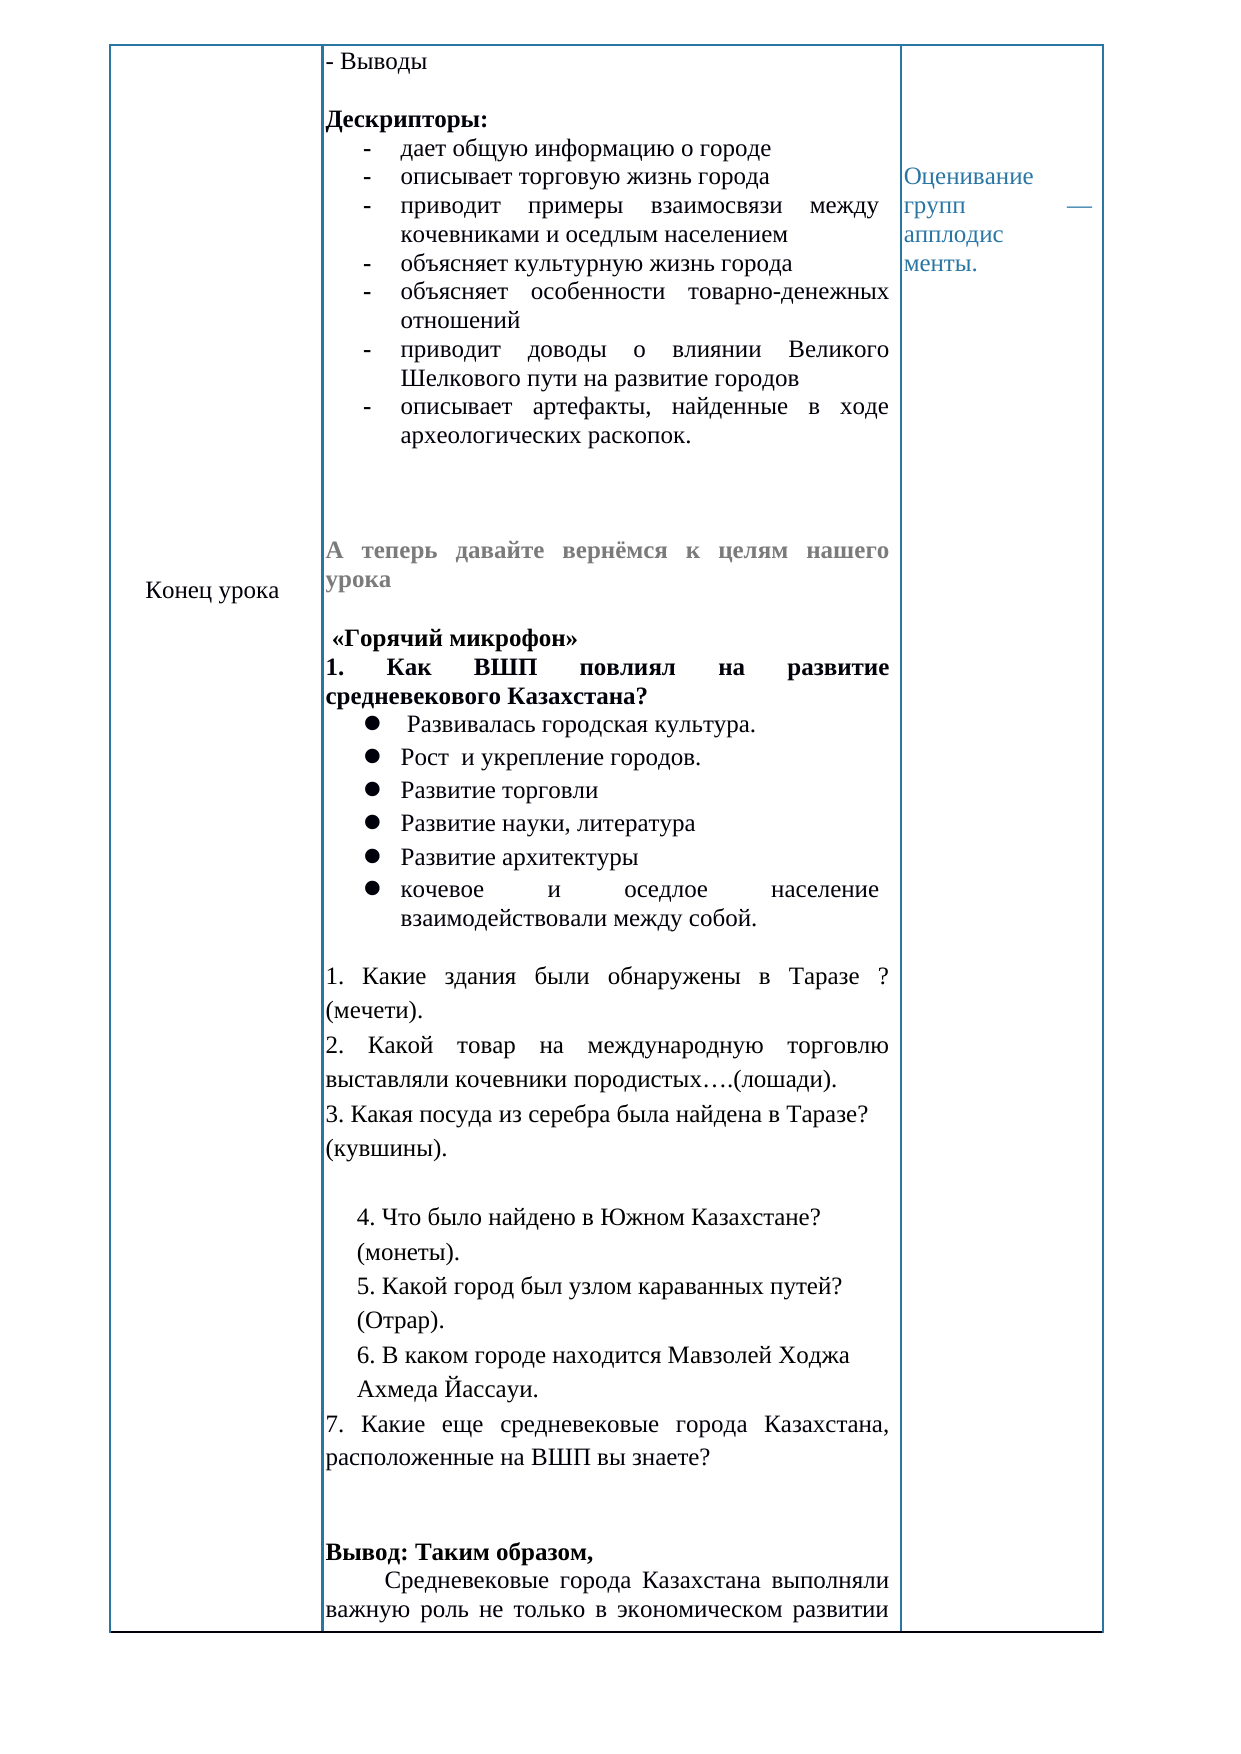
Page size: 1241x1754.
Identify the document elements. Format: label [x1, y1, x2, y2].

table_cell [902, 46, 1102, 1631]
table_cell [324, 46, 900, 1631]
table_cell [111, 46, 321, 1631]
